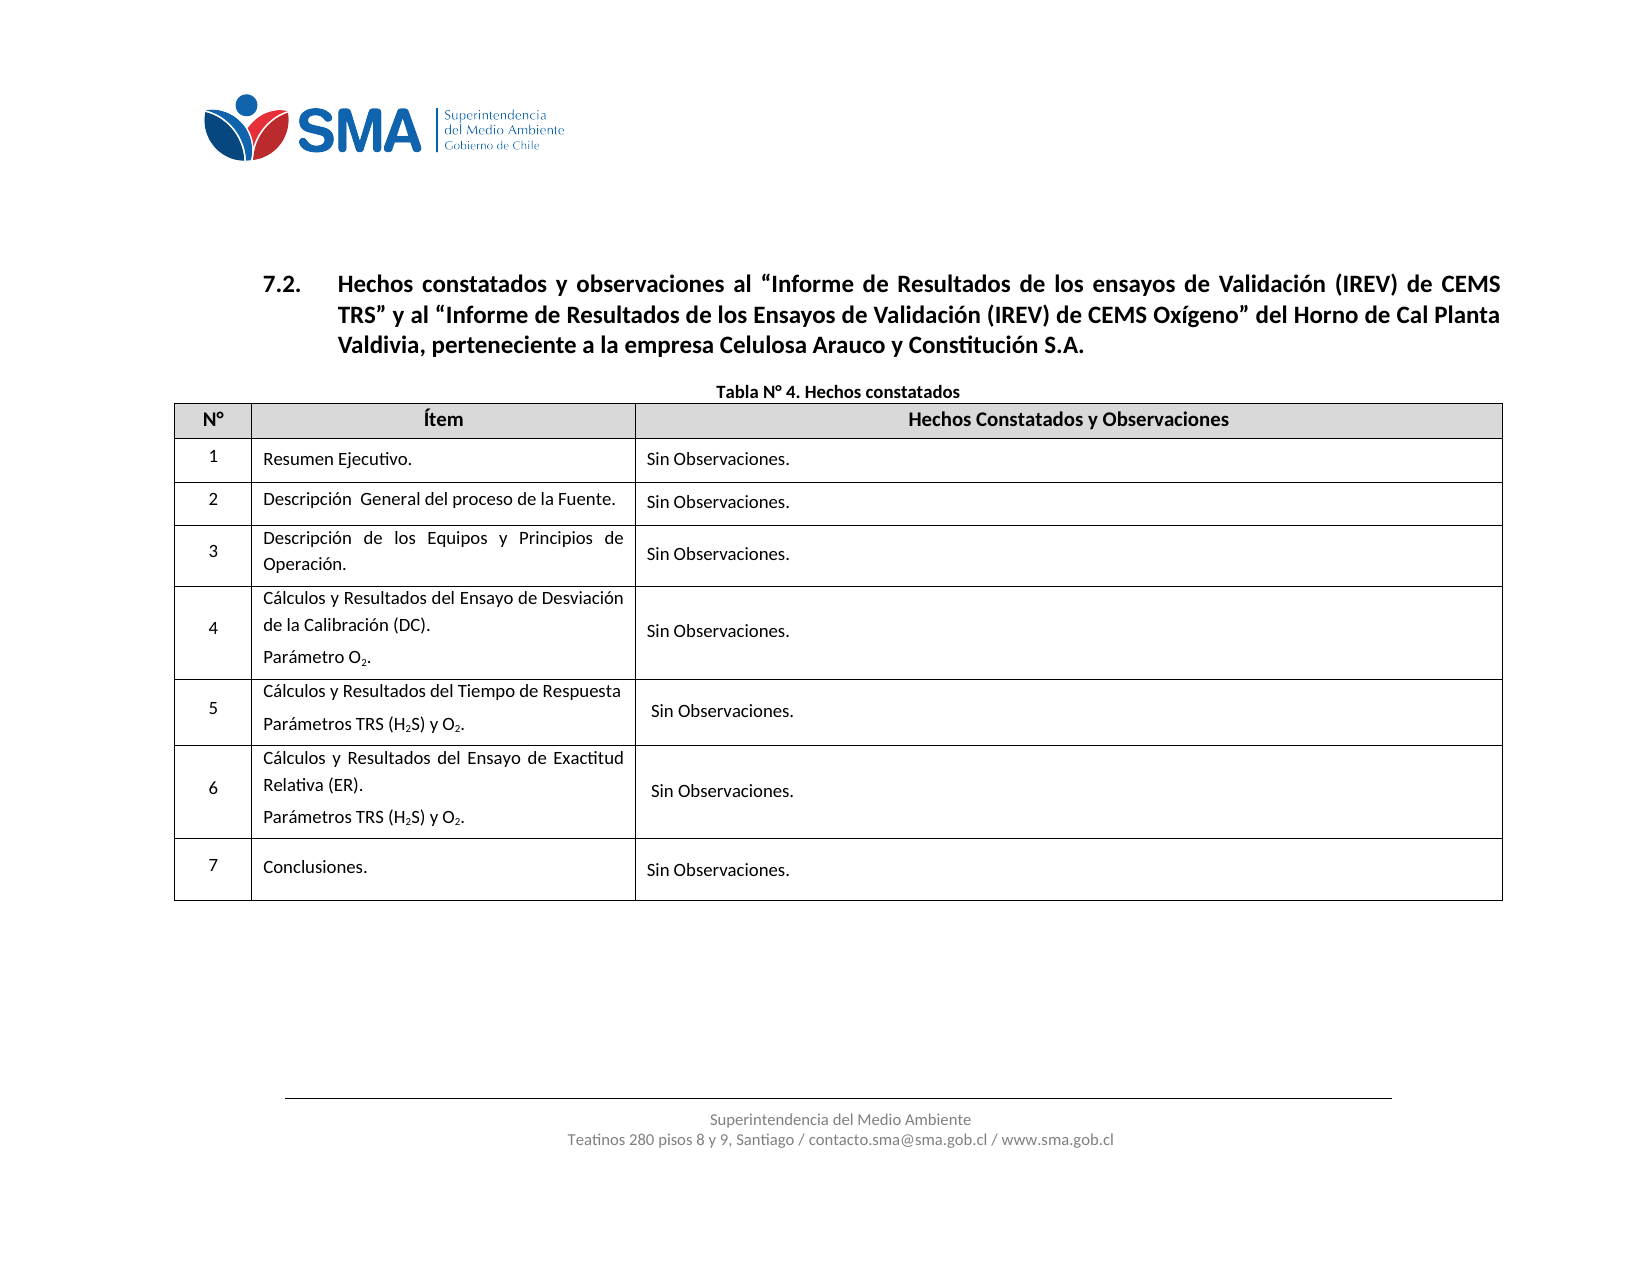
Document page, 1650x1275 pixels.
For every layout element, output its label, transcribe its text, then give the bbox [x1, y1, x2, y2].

table_cell Sin Observaciones. [636, 587, 1502, 679]
table_cell Sin Observaciones. [636, 839, 1502, 900]
table_header Hechos Constatados y Observaciones [636, 404, 1502, 438]
table_cell Resumen Ejecutivo. [252, 439, 635, 482]
table_header N° [175, 404, 251, 438]
table_cell Sin Observaciones. [636, 439, 1502, 482]
table_cell Sin Observaciones. [636, 483, 1502, 525]
picture [174, 73, 584, 176]
table_cell Descripción General del proceso de la Fuente. [252, 483, 635, 525]
text Tabla N° 4. Hechos constatados [174, 380, 1502, 403]
table_cell 5 [175, 680, 251, 745]
table_cell Cálculos y Resultados del Ensayo de Exactitud Relativa (ER). Parámetros TRS (H2S) y O2. [252, 746, 635, 838]
table_cell Cálculos y Resultados del Ensayo de Desviación de la Calibración (DC). Parámetro O2. [252, 587, 635, 679]
table_cell Conclusiones. [252, 839, 635, 900]
table_cell 6 [175, 746, 251, 838]
table_header Ítem [252, 404, 635, 438]
subtitle Hechos constatados y observaciones al “Informe de Resultados de los ensayos de Validación (IREV) de CEMS TRS” y al “Informe de Resultados de los Ensayos de Validación (IREV) de CEMS Oxígeno” del Horno de Cal Planta Valdivia, perteneciente a la empresa Celulosa Arauco y Constitución S.A. [263, 268, 1502, 360]
table_cell 2 [175, 483, 251, 525]
table_cell Sin Observaciones. [636, 746, 1502, 838]
table_cell 7 [175, 839, 251, 900]
table_cell Sin Observaciones. [636, 526, 1502, 586]
table_cell 4 [175, 587, 251, 679]
table_cell 3 [175, 526, 251, 586]
table_cell Descripción de los Equipos y Principios de Operación. [252, 526, 635, 586]
table_cell Cálculos y Resultados del Tiempo de Respuesta Parámetros TRS (H2S) y O2. [252, 680, 635, 745]
table_cell Sin Observaciones. [636, 680, 1502, 745]
table_cell 1 [175, 439, 251, 482]
